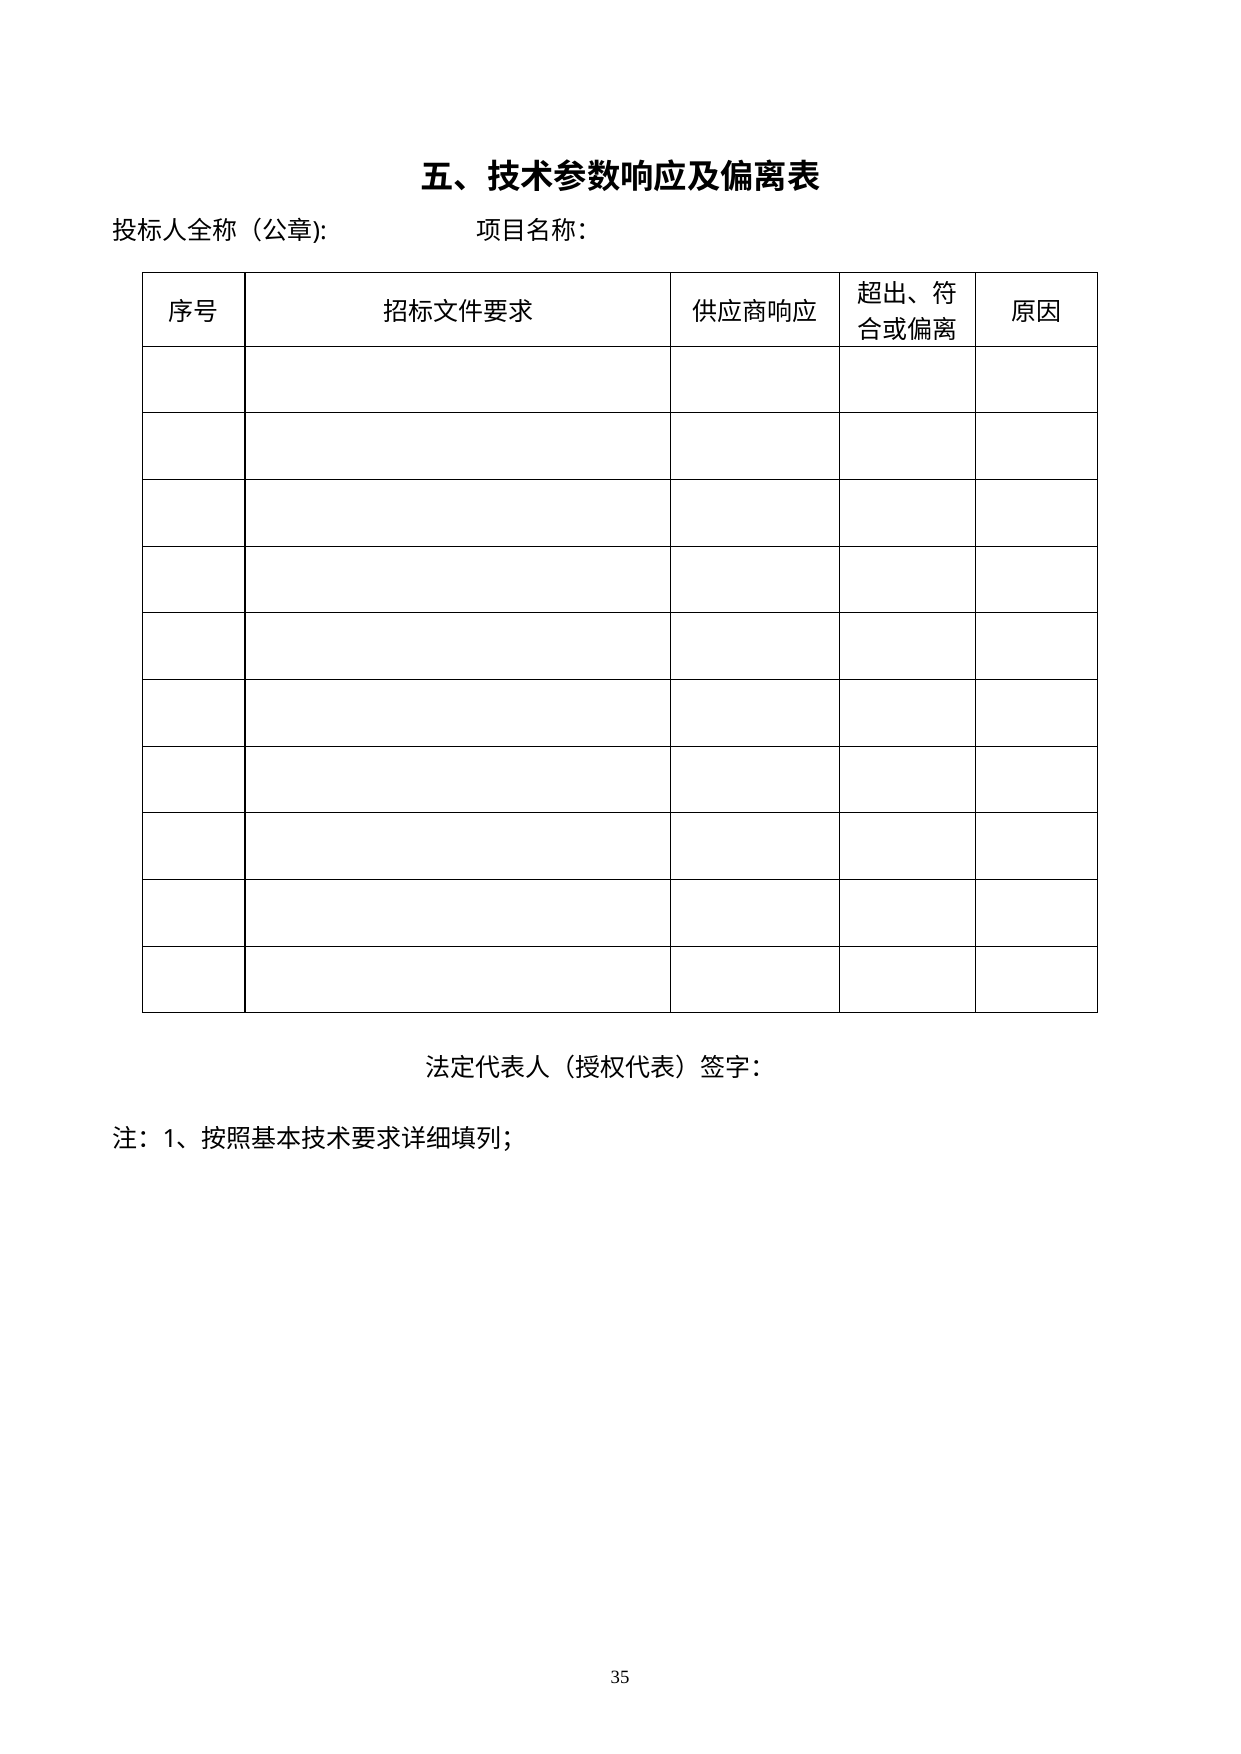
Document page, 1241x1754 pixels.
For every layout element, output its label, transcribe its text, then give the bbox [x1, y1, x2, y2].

text 注：1、按照基本技术要求详细填列； [112, 1118, 1128, 1155]
table_cell [671, 413, 839, 479]
table_cell [840, 613, 975, 679]
table_cell [671, 347, 839, 412]
table_cell [840, 880, 975, 946]
table_cell [143, 613, 244, 679]
table_cell [246, 547, 670, 612]
table_cell [976, 347, 1097, 412]
table_cell [840, 547, 975, 612]
table_cell [143, 880, 244, 946]
table_cell [976, 880, 1097, 946]
table_cell [976, 547, 1097, 612]
text 五、技术参数响应及偏离表 [112, 150, 1128, 198]
table_cell [143, 347, 244, 412]
table_cell [246, 747, 670, 812]
table_cell [976, 747, 1097, 812]
table_cell [976, 813, 1097, 879]
table_cell [840, 813, 975, 879]
table_cell [143, 947, 244, 1012]
table_cell [976, 613, 1097, 679]
table_cell [246, 413, 670, 479]
table_cell [671, 680, 839, 746]
table_cell [246, 813, 670, 879]
text 法定代表人（授权代表）签字： [112, 1047, 1128, 1083]
table_cell [840, 413, 975, 479]
table_cell [976, 680, 1097, 746]
table_header 超出、符合或偏离 [840, 273, 975, 346]
table_cell [246, 880, 670, 946]
table_header 原因 [976, 273, 1097, 346]
table_header 序号 [143, 273, 244, 346]
table_cell [840, 347, 975, 412]
table_header 招标文件要求 [246, 273, 670, 346]
table_cell [671, 813, 839, 879]
table_cell [143, 413, 244, 479]
table_cell [840, 680, 975, 746]
table_cell [976, 480, 1097, 546]
table_cell [671, 613, 839, 679]
table_cell [671, 747, 839, 812]
table_cell [976, 947, 1097, 1012]
table_cell [246, 680, 670, 746]
table_header 供应商响应 [671, 273, 839, 346]
table_cell [671, 880, 839, 946]
table_cell [246, 947, 670, 1012]
table_cell [143, 480, 244, 546]
table_cell [976, 413, 1097, 479]
table_cell [143, 547, 244, 612]
table_cell [246, 613, 670, 679]
table_cell [840, 480, 975, 546]
table_cell [840, 747, 975, 812]
table_cell [840, 947, 975, 1012]
table_cell [246, 347, 670, 412]
table_cell [143, 680, 244, 746]
table_cell [671, 480, 839, 546]
table_cell [246, 480, 670, 546]
table_cell [143, 813, 244, 879]
table_cell [671, 947, 839, 1012]
table_cell [143, 747, 244, 812]
text 投标人全称（公章): 项目名称： [112, 211, 1128, 247]
table_cell [671, 547, 839, 612]
